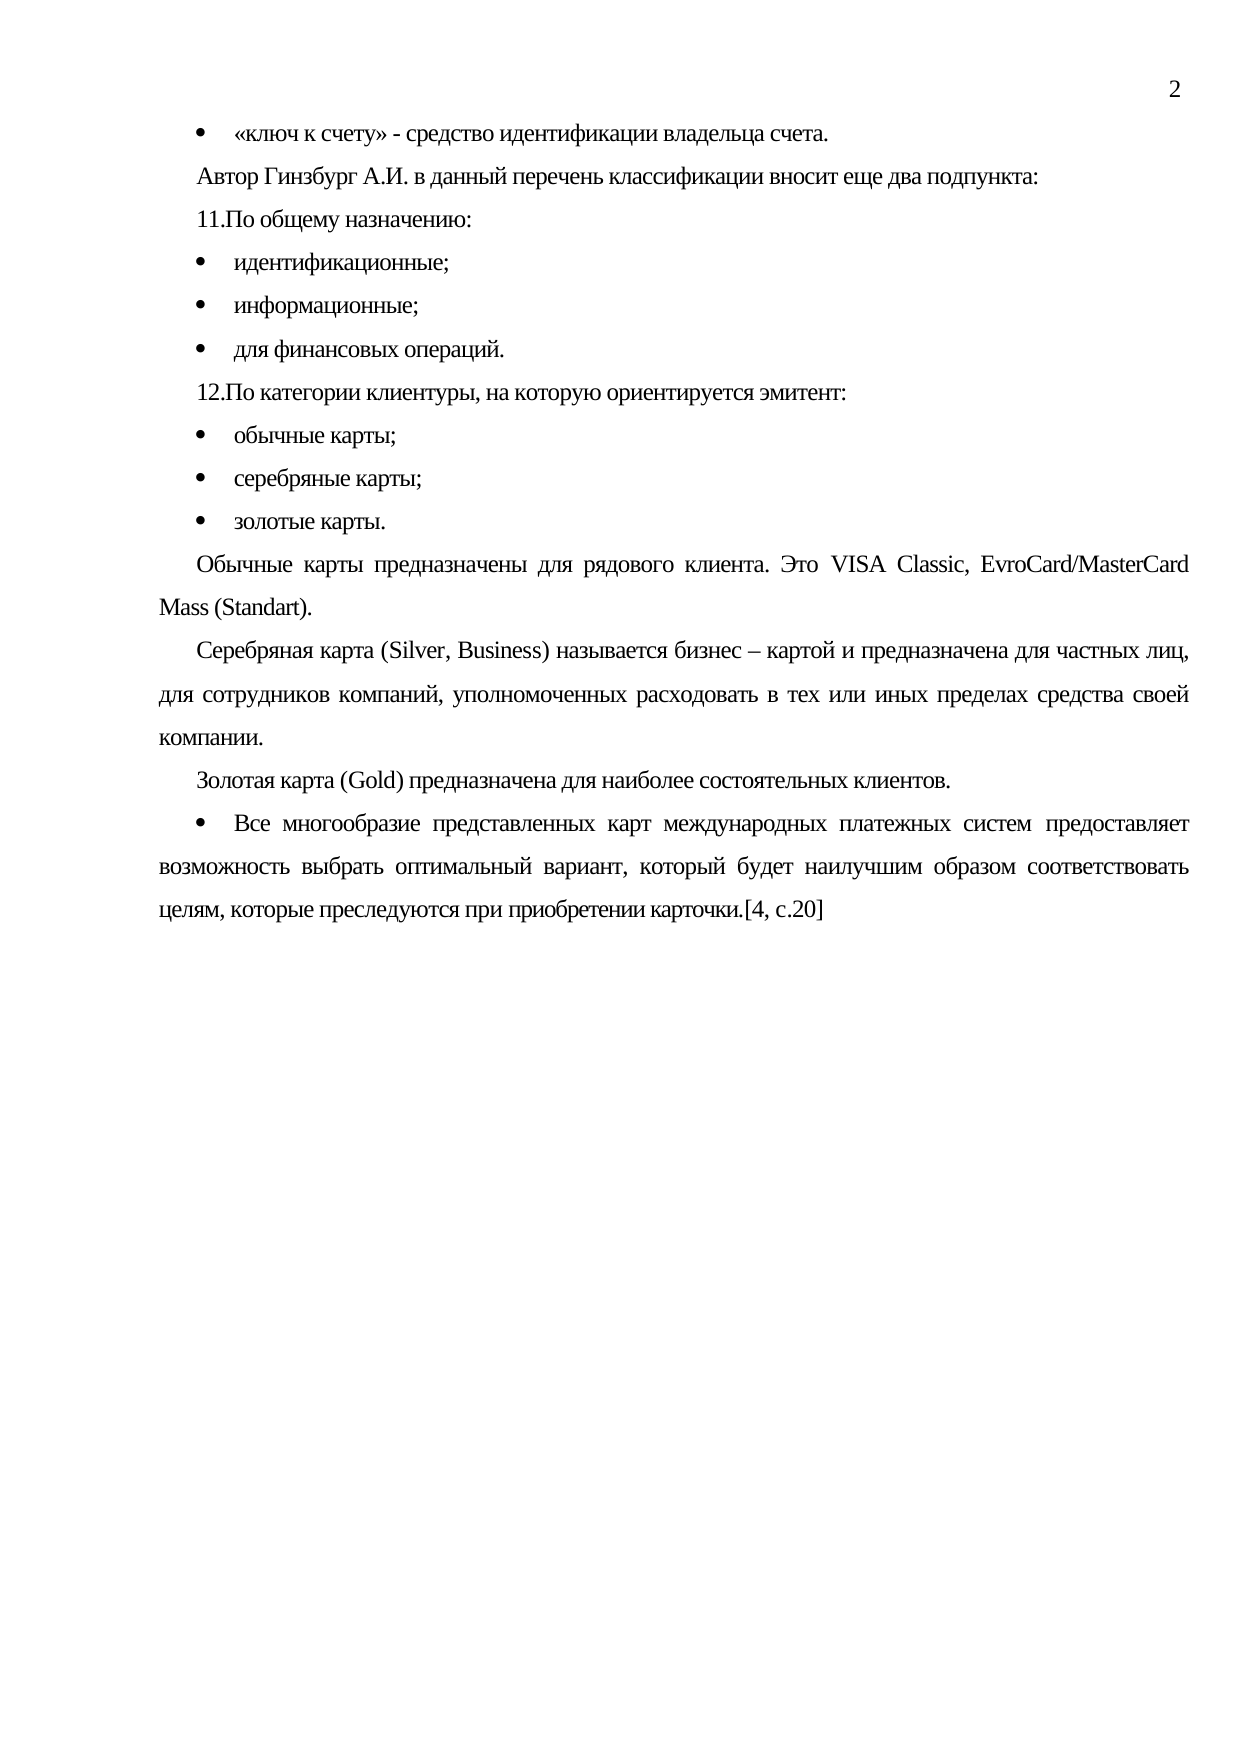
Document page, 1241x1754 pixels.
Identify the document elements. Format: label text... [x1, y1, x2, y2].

text Автор Гинзбург А.И. в данный перечень классификации вносит еще два подпункта: [158, 161, 1190, 190]
list Все многообразие представленных карт международных платежных систем предоставляет возможность выбрать оптимальный вариант, который будет наилучшим образом соответствовать целям, которые преследуются при приобретении карточки.[4, c.20] [158, 808, 1190, 923]
text Серебряная карта (Silver, Business) называется бизнес – картой и предназначена для частных лиц, для сотрудников компаний, уполномоченных расходовать в тех или иных пределах средства своей компании. [158, 636, 1190, 751]
list информационные; [158, 291, 1190, 319]
text Обычные карты предназначены для рядового клиента. Это VISA Classic, EvroCard/MasterCard Mass (Standart). [158, 549, 1190, 621]
list серебряные карты; [158, 463, 1190, 492]
list для финансовых операций. [158, 334, 1190, 362]
text 12.По категории клиентуры, на которую ориентируется эмитент: [158, 377, 1190, 406]
list идентификационные; [158, 247, 1190, 276]
list «ключ к счету» - средство идентификации владельца счета. [158, 118, 1190, 147]
list обычные карты; [158, 420, 1190, 449]
text 11.По общему назначению: [158, 204, 1190, 233]
text Золотая карта (Gold) предназначена для наиболее состоятельных клиентов. [158, 765, 1190, 794]
list золотые карты. [158, 506, 1190, 535]
